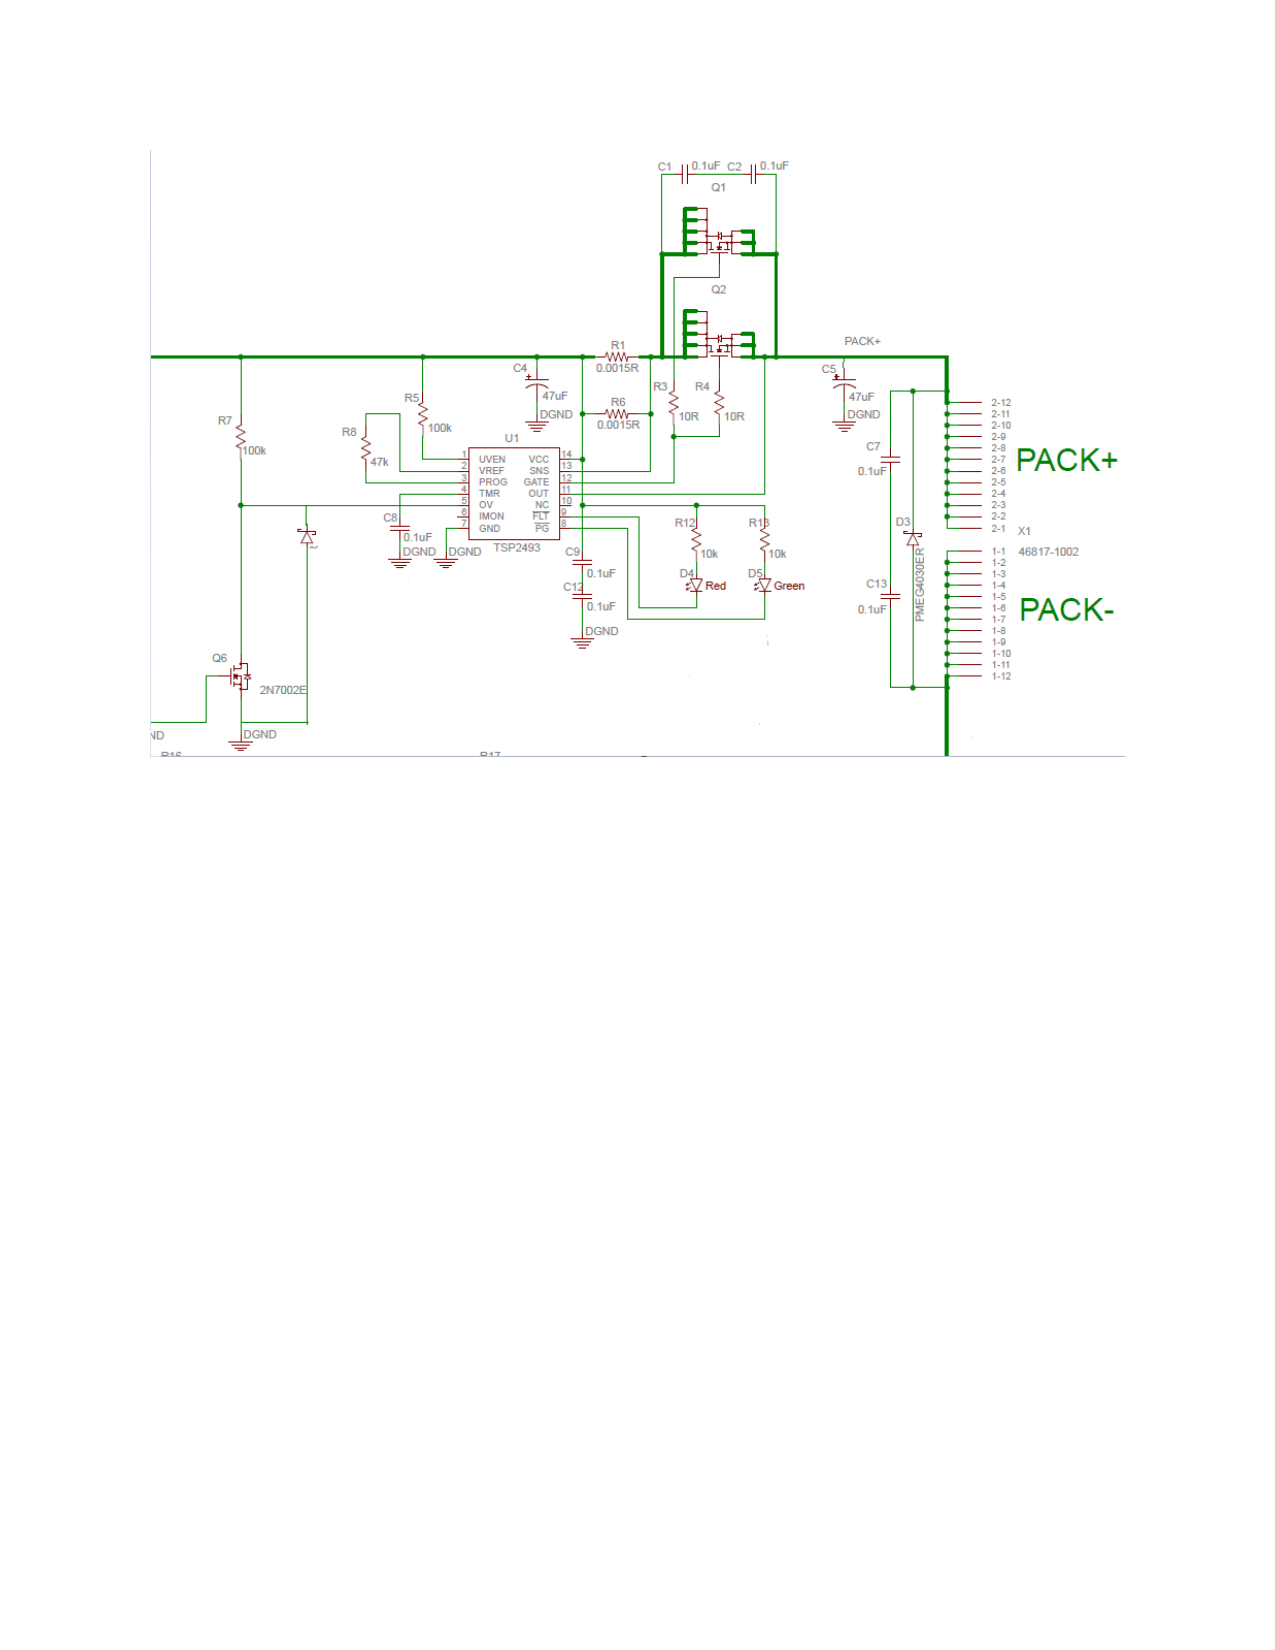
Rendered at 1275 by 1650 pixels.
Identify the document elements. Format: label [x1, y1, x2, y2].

picture [150, 150, 1125, 757]
